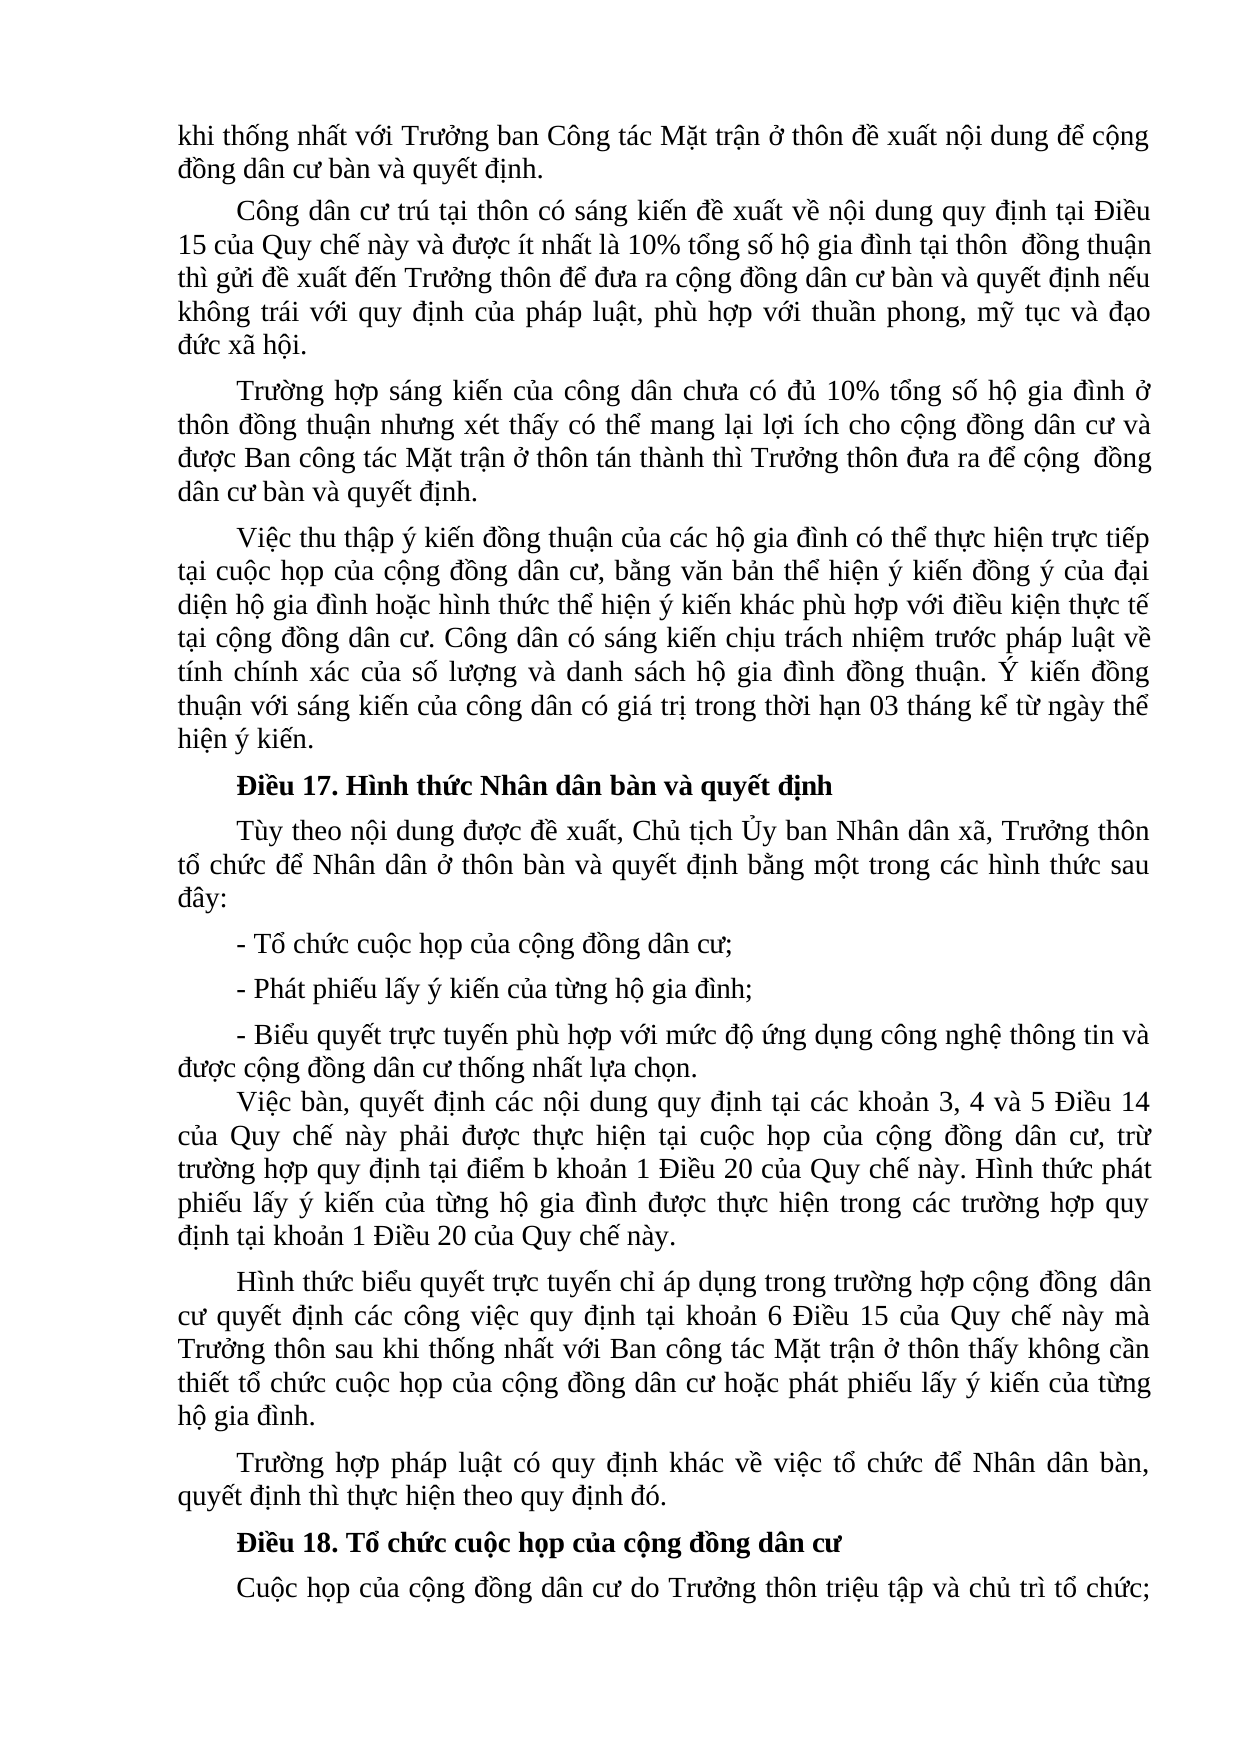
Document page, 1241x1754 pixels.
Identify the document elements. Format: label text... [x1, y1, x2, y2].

text - Tổ chức cuộc họp của cộng đồng dân cư; [177, 926, 1152, 959]
text Việc thu thập ý kiến đồng thuận của các hộ gia đình có thể thực hiện trực tiếp tại cuộc họp của cộng đồng dân cư, bằng văn bản thể hiện ý kiến đồng ý của đại diện hộ gia đình hoặc hình thức thể hiện ý kiến khác phù hợp với điều kiện thực tế tại cộng đồng dân cư. Công dân có sáng kiến chịu trách nhiệm trước pháp luật về tính chính xác của số lượng và danh sách hộ gia đình đồng thuận. Ý kiến đồng thuận với sáng kiến của công dân có giá trị trong thời hạn 03 tháng kể từ ngày thể hiện ý kiến. [177, 520, 1152, 755]
text Hình thức biểu quyết trực tuyến chỉ áp dụng trong trường hợp cộng đồng dân cư quyết định các công việc quy định tại khoản 6 Điều 15 của Quy chế này mà Trưởng thôn sau khi thống nhất với Ban công tác Mặt trận ở thôn thấy không cần thiết tổ chức cuộc họp của cộng đồng dân cư hoặc phát phiếu lấy ý kiến của từng hộ gia đình. [177, 1264, 1152, 1432]
text Trường hợp pháp luật có quy định khác về việc tổ chức để Nhân dân bàn, quyết định thì thực hiện theo quy định đó. [177, 1445, 1152, 1512]
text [177, 1570, 1152, 1604]
text Tùy theo nội dung được đề xuất, Chủ tịch Ủy ban Nhân dân xã, Trưởng thôn tổ chức để Nhân dân ở thôn bàn và quyết định bằng một trong các hình thức sau đây: [177, 813, 1152, 914]
subtitle Điều 18. Tổ chức cuộc họp của cộng đồng dân cư [177, 1525, 1152, 1558]
text - Phát phiếu lấy ý kiến của từng hộ gia đình; [177, 971, 1152, 1005]
text Việc bàn, quyết định các nội dung quy định tại các khoản 3, 4 và 5 Điều 14 của Quy chế này phải được thực hiện tại cuộc họp của cộng đồng dân cư, trừ trường hợp quy định tại điểm b khoản 1 Điều 20 của Quy chế này. Hình thức phát phiếu lấy ý kiến của từng hộ gia đình được thực hiện trong các trường hợp quy định tại khoản 1 Điều 20 của Quy chế này. [177, 1084, 1152, 1252]
text Công dân cư trú tại thôn có sáng kiến đề xuất về nội dung quy định tại Điều 15 của Quy chế này và được ít nhất là 10% tổng số hộ gia đình tại thôn đồng thuận thì gửi đề xuất đến Trưởng thôn để đưa ra cộng đồng dân cư bàn và quyết định nếu không trái với quy định của pháp luật, phù hợp với thuần phong, mỹ tục và đạo đức xã hội. [177, 193, 1152, 361]
subtitle Điều 17. Hình thức Nhân dân bàn và quyết định [177, 768, 1152, 801]
text Trường hợp sáng kiến của công dân chưa có đủ 10% tổng số hộ gia đình ở thôn đồng thuận nhưng xét thấy có thể mang lại lợi ích cho cộng đồng dân cư và được Ban công tác Mặt trận ở thôn tán thành thì Trưởng thôn đưa ra để cộng đồng dân cư bàn và quyết định. [177, 373, 1152, 507]
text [177, 118, 1152, 185]
text - Biểu quyết trực tuyến phù hợp với mức độ ứng dụng công nghệ thông tin và được cộng đồng dân cư thống nhất lựa chọn. [177, 1017, 1152, 1084]
